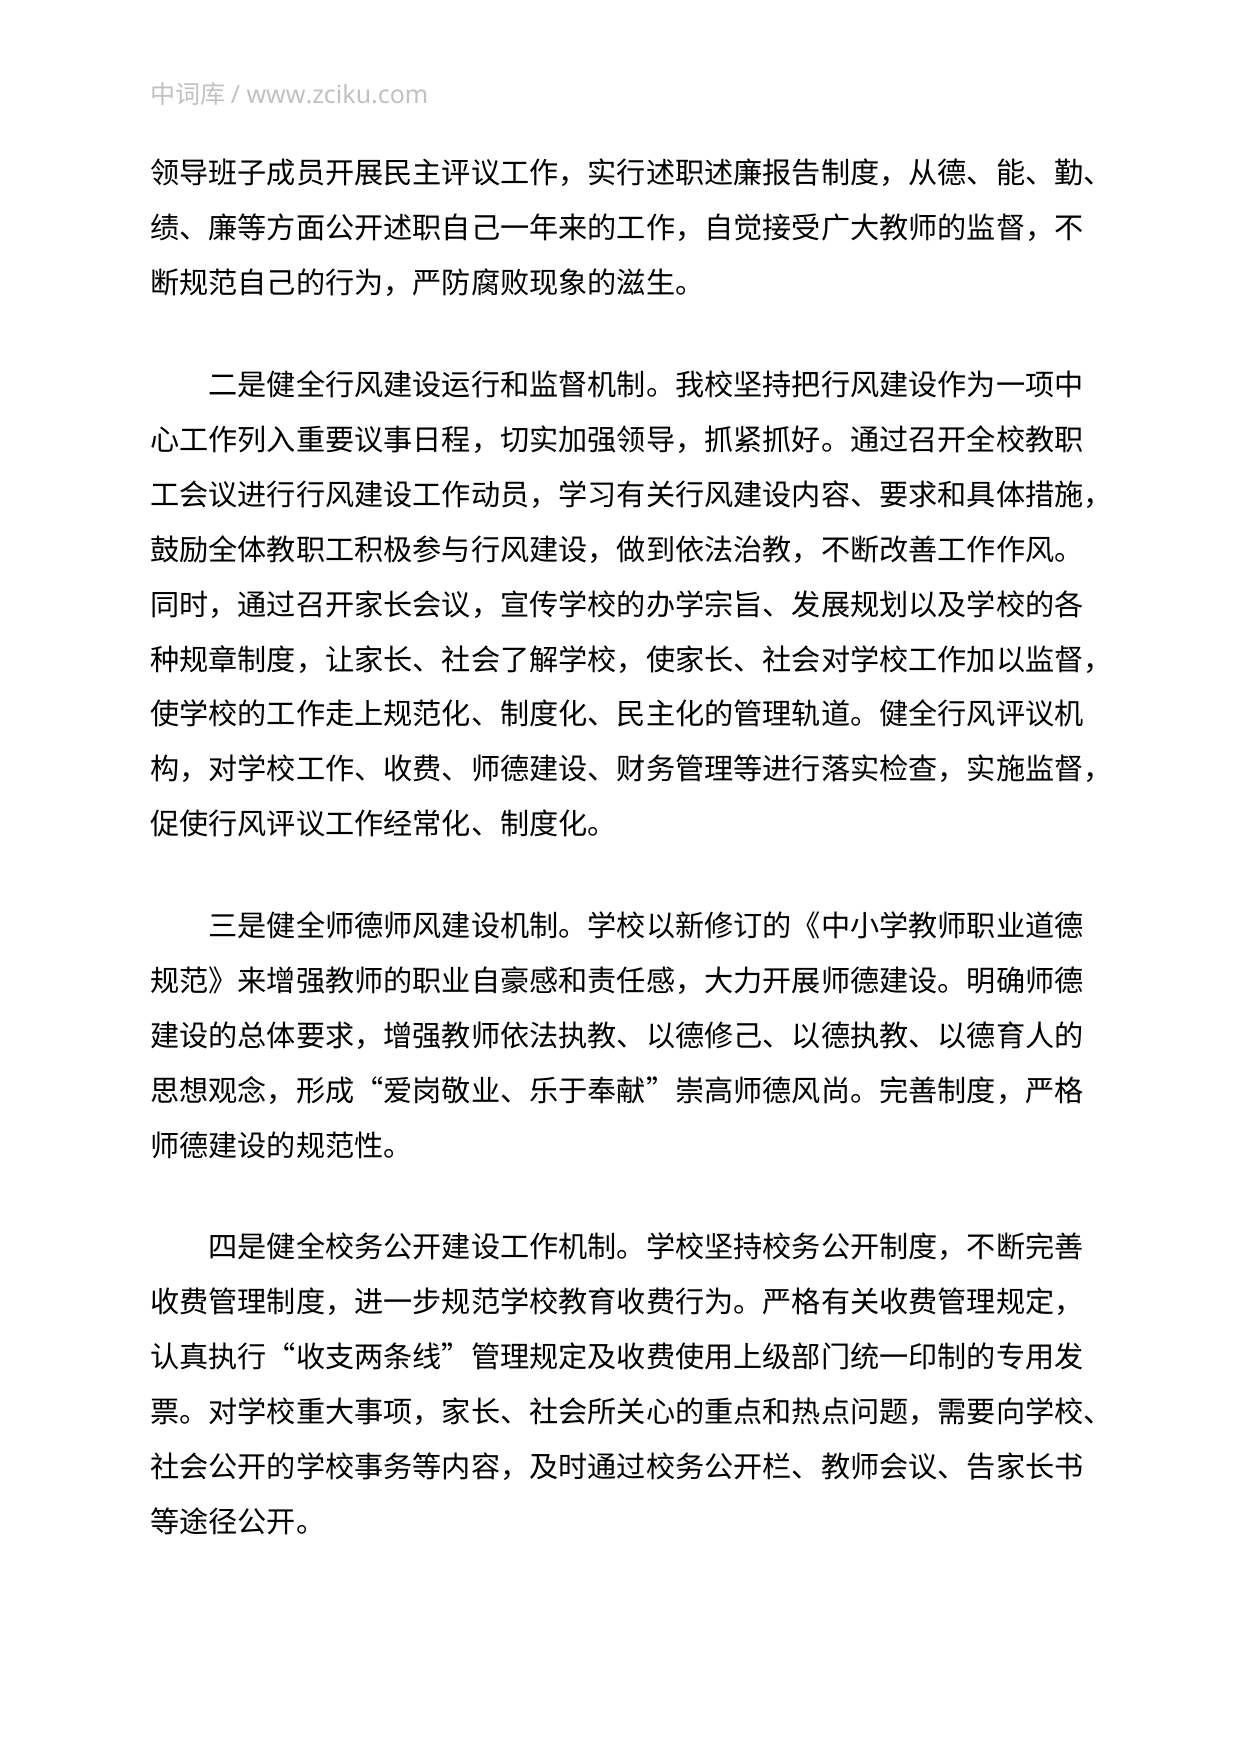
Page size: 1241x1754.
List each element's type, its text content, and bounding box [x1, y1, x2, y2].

text 四是健全校务公开建设工作机制。学校坚持校务公开制度，不断完善收费管理制度，进一步规范学校教育收费行为。严格有关收费管理规定，认真执行“收支两条线”管理规定及收费使用上级部门统一印制的专用发票。对学校重大事项，家长、社会所关心的重点和热点问题，需要向学校、社会公开的学校事务等内容，及时通过校务公开栏、教师会议、告家长书等途径公开。 [150, 1224, 1090, 1541]
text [150, 150, 1090, 302]
text 二是健全行风建设运行和监督机制。我校坚持把行风建设作为一项中心工作列入重要议事日程，切实加强领导，抓紧抓好。通过召开全校教职工会议进行行风建设工作动员，学习有关行风建设内容、要求和具体措施，鼓励全体教职工积极参与行风建设，做到依法治教，不断改善工作作风。同时，通过召开家长会议，宣传学校的办学宗旨、发展规划以及学校的各种规章制度，让家长、社会了解学校，使家长、社会对学校工作加以监督，使学校的工作走上规范化、制度化、民主化的管理轨道。健全行风评议机构，对学校工作、收费、师德建设、财务管理等进行落实检查，实施监督，促使行风评议工作经常化、制度化。 [150, 362, 1090, 843]
text 三是健全师德师风建设机制。学校以新修订的《中小学教师职业道德规范》来增强教师的职业自豪感和责任感，大力开展师德建设。明确师德建设的总体要求，增强教师依法执教、以德修己、以德执教、以德育人的思想观念，形成“爱岗敬业、乐于奉献”崇高师德风尚。完善制度，严格师德建设的规范性。 [150, 902, 1090, 1164]
